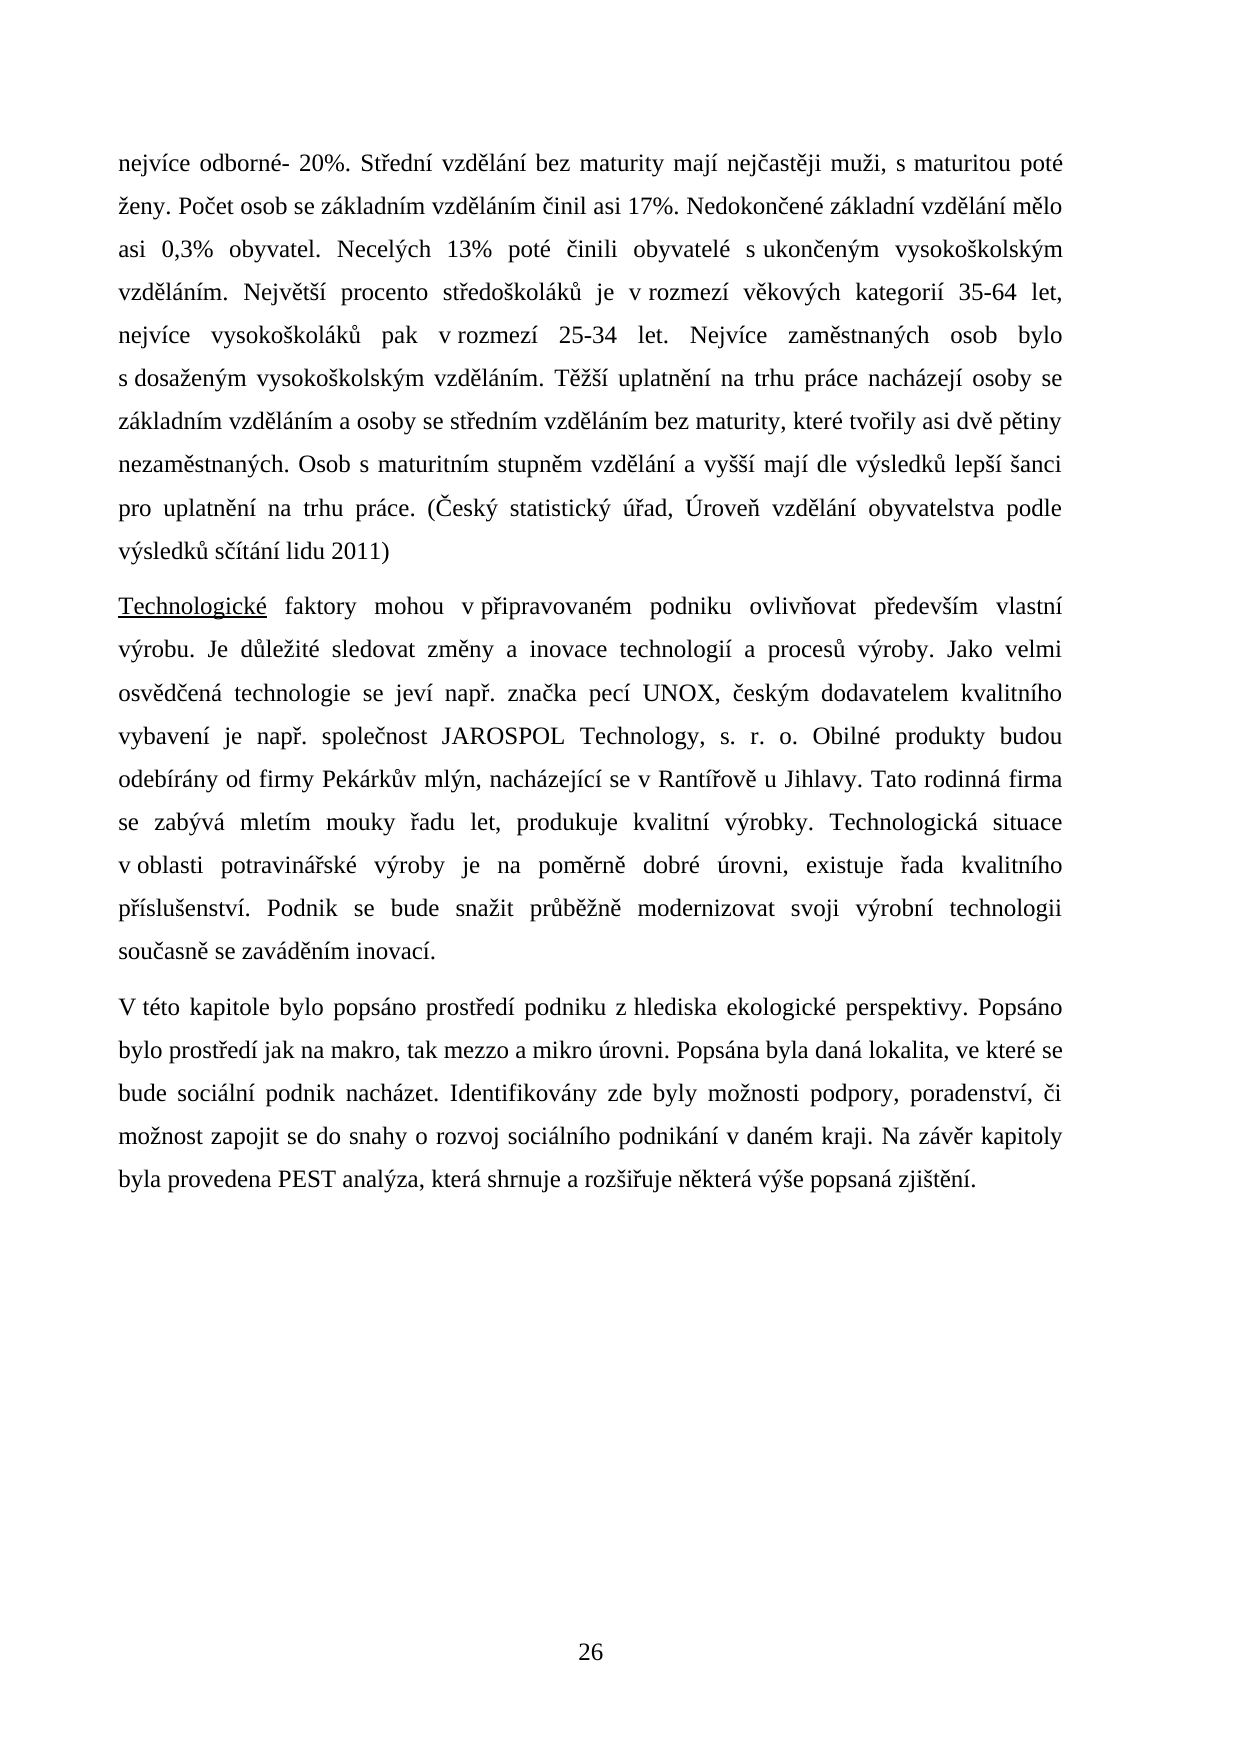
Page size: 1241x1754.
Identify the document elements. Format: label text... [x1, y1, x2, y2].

text V této kapitole bylo popsáno prostředí podniku z hlediska ekologické perspektivy. Popsáno bylo prostředí jak na makro, tak mezzo a mikro úrovni. Popsána byla daná lokalita, ve které se bude sociální podnik nacházet. Identifikovány zde byly možnosti podpory, poradenství, či možnost zapojit se do snahy o rozvoj sociálního podnikání v daném kraji. Na závěr kapitoly byla provedena PEST analýza, která shrnuje a rozšiřuje některá výše popsaná zjištění. [118, 992, 1063, 1193]
text Technologické faktory mohou v připravovaném podniku ovlivňovat především vlastní výrobu. Je důležité sledovat změny a inovace technologií a procesů výroby. Jako velmi osvědčená technologie se jeví např. značka pecí UNOX, českým dodavatelem kvalitního vybavení je např. společnost JAROSPOL Technology, s. r. o. Obilné produkty budou odebírány od firmy Pekárkův mlýn, nacházející se v Rantířově u Jihlavy. Tato rodinná firma se zabývá mletím mouky řadu let, produkuje kvalitní výrobky. Technologická situace v oblasti potravinářské výroby je na poměrně dobré úrovni, existuje řada kvalitního příslušenství. Podnik se bude snažit průběžně modernizovat svoji výrobní technologii současně se zaváděním inovací. [118, 591, 1063, 965]
